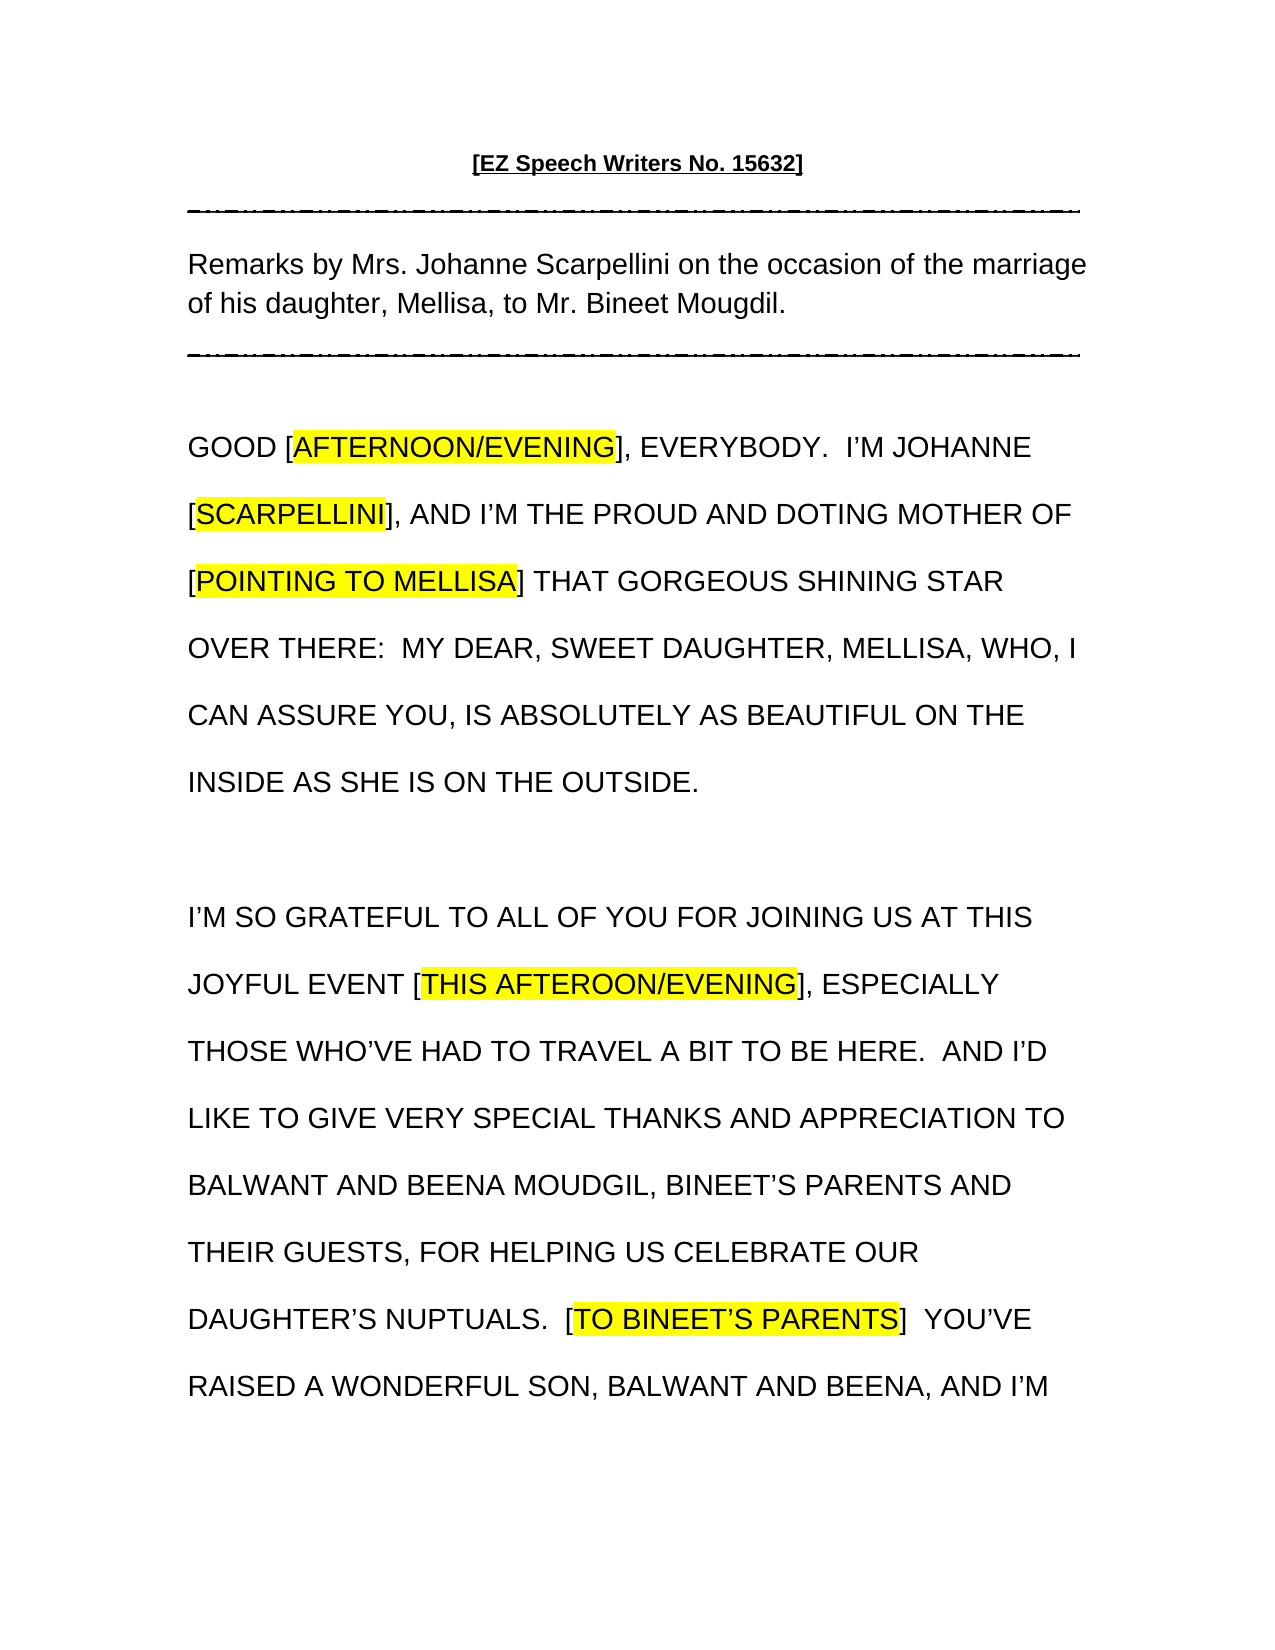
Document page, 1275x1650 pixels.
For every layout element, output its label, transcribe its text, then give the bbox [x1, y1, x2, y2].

text i’m so grateful to all of you for joining us AT this joyful event [THIS AFTEROON/EVENING], ESPECIALLY THOSE WHO’VE HAD TO TRAVEL A BIT TO BE HERE. and i’d like to give VERY special THANKS AND APPRECIATION to BALWANT AND BEENA MOUDGIL, BINEET’S PARENTS and their guests, for helping us celebrate OUR DAUGHTER’S nuptuals. [TO BINEET’S PARENTS] YOU’VE RAISED A WONDERFUL SON, BALWANT AND BEENA, AND I’M [187, 899, 1087, 1403]
text Remarks by Mrs. Johanne Scarpellini on the occasion of the marriage of his daughter, Mellisa, to Mr. Bineet Mougdil. [187, 247, 1087, 319]
text GOOD [AFTERNOON/EVENING], everybody. I’M JOHANNE [SCARPELLINI], AND I’M the proud and doting MOTHER of [pointing to MELLISA] that gorgeous SHINING STAR over there: my dear, sweet daughter, MELLISA, WHO, I CAN ASSURE YOU, IS ABSOLUTELY AS BEAUTIFUL ON THE INSIDE AS SHE IS ON THE OUTSIDE. [187, 430, 1087, 799]
text [EZ Speech Writers No. 15632] [187, 150, 1087, 176]
text _______________________________________________________ [187, 324, 1087, 358]
text _______________________________________________________ [187, 180, 1087, 214]
